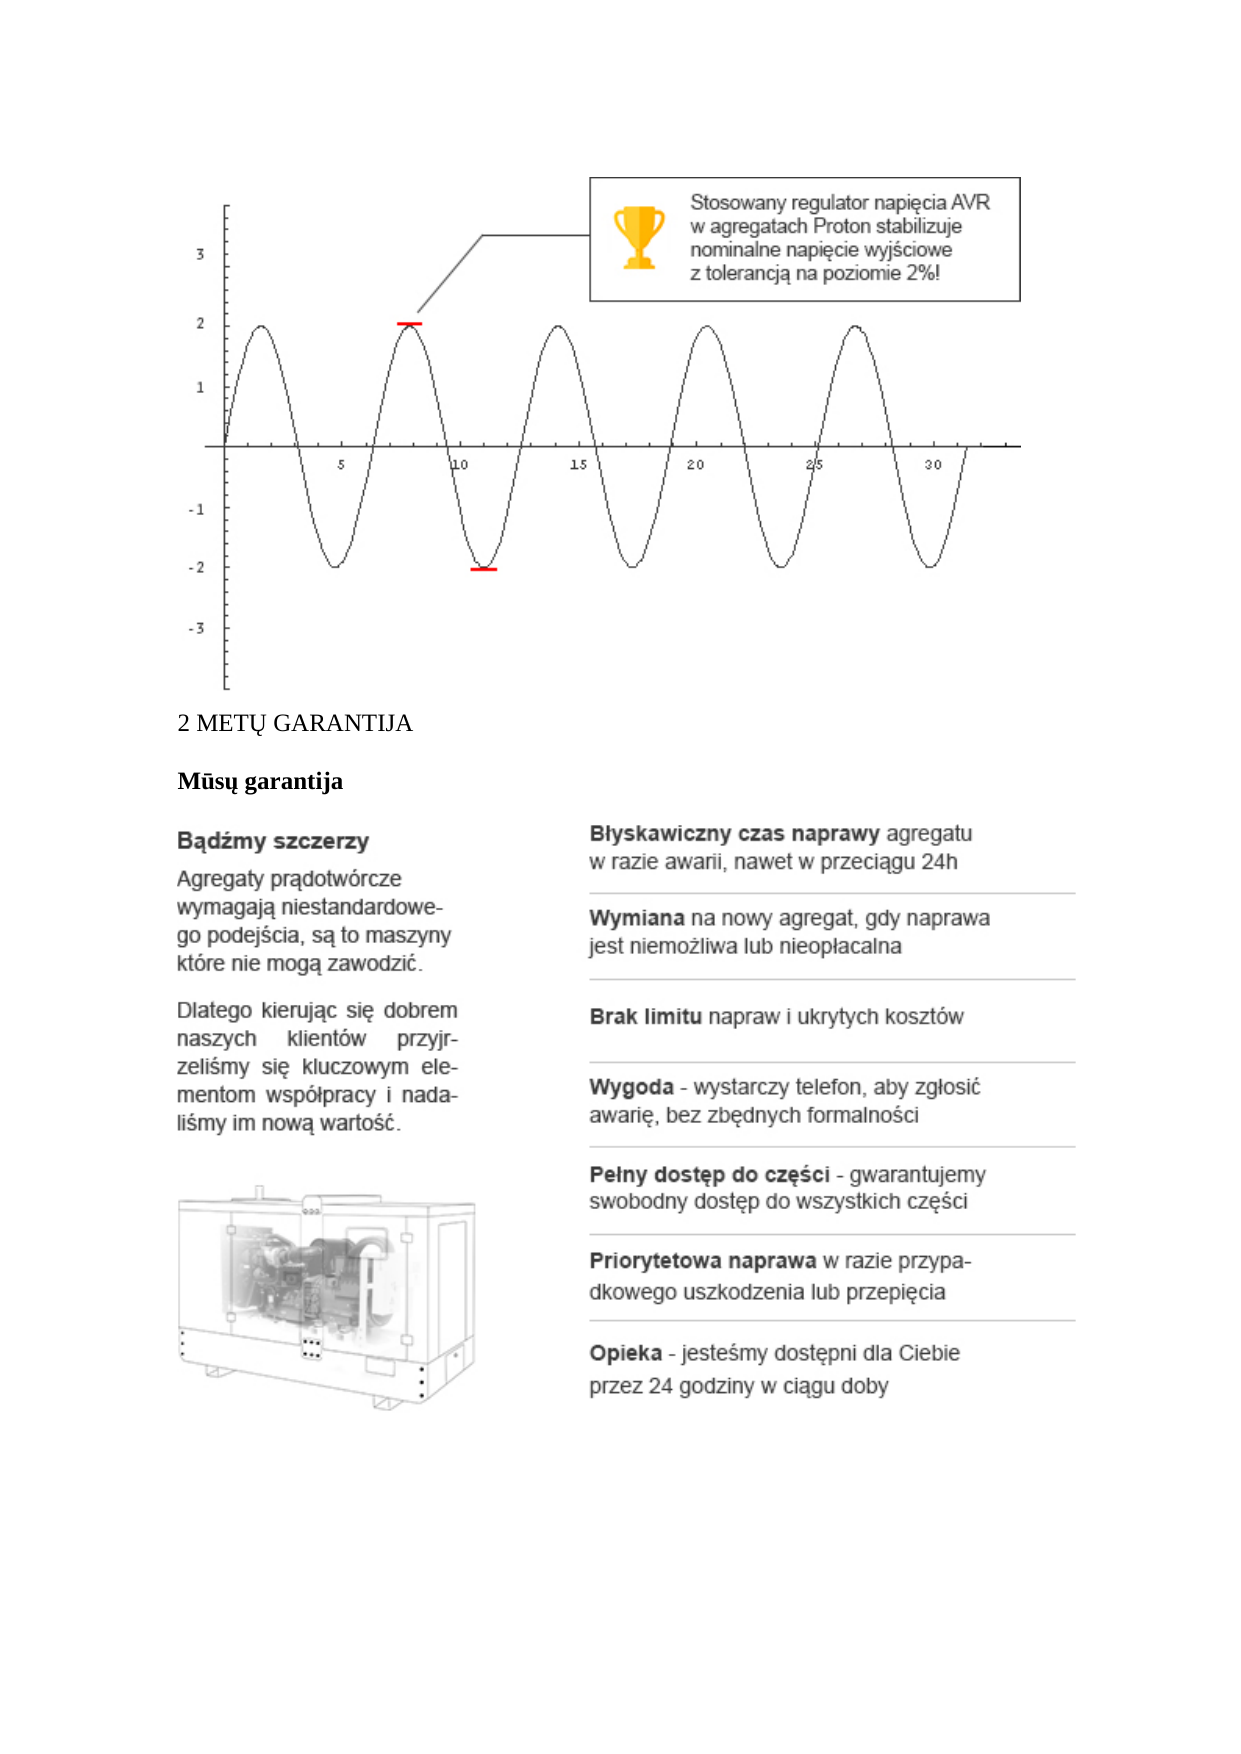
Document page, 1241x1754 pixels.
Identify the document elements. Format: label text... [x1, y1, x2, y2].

picture [177, 824, 1076, 1450]
text 2 METŲ GARANTIJA [177, 708, 1181, 737]
text Mūsų garantija [177, 766, 1181, 795]
picture [177, 177, 1021, 709]
